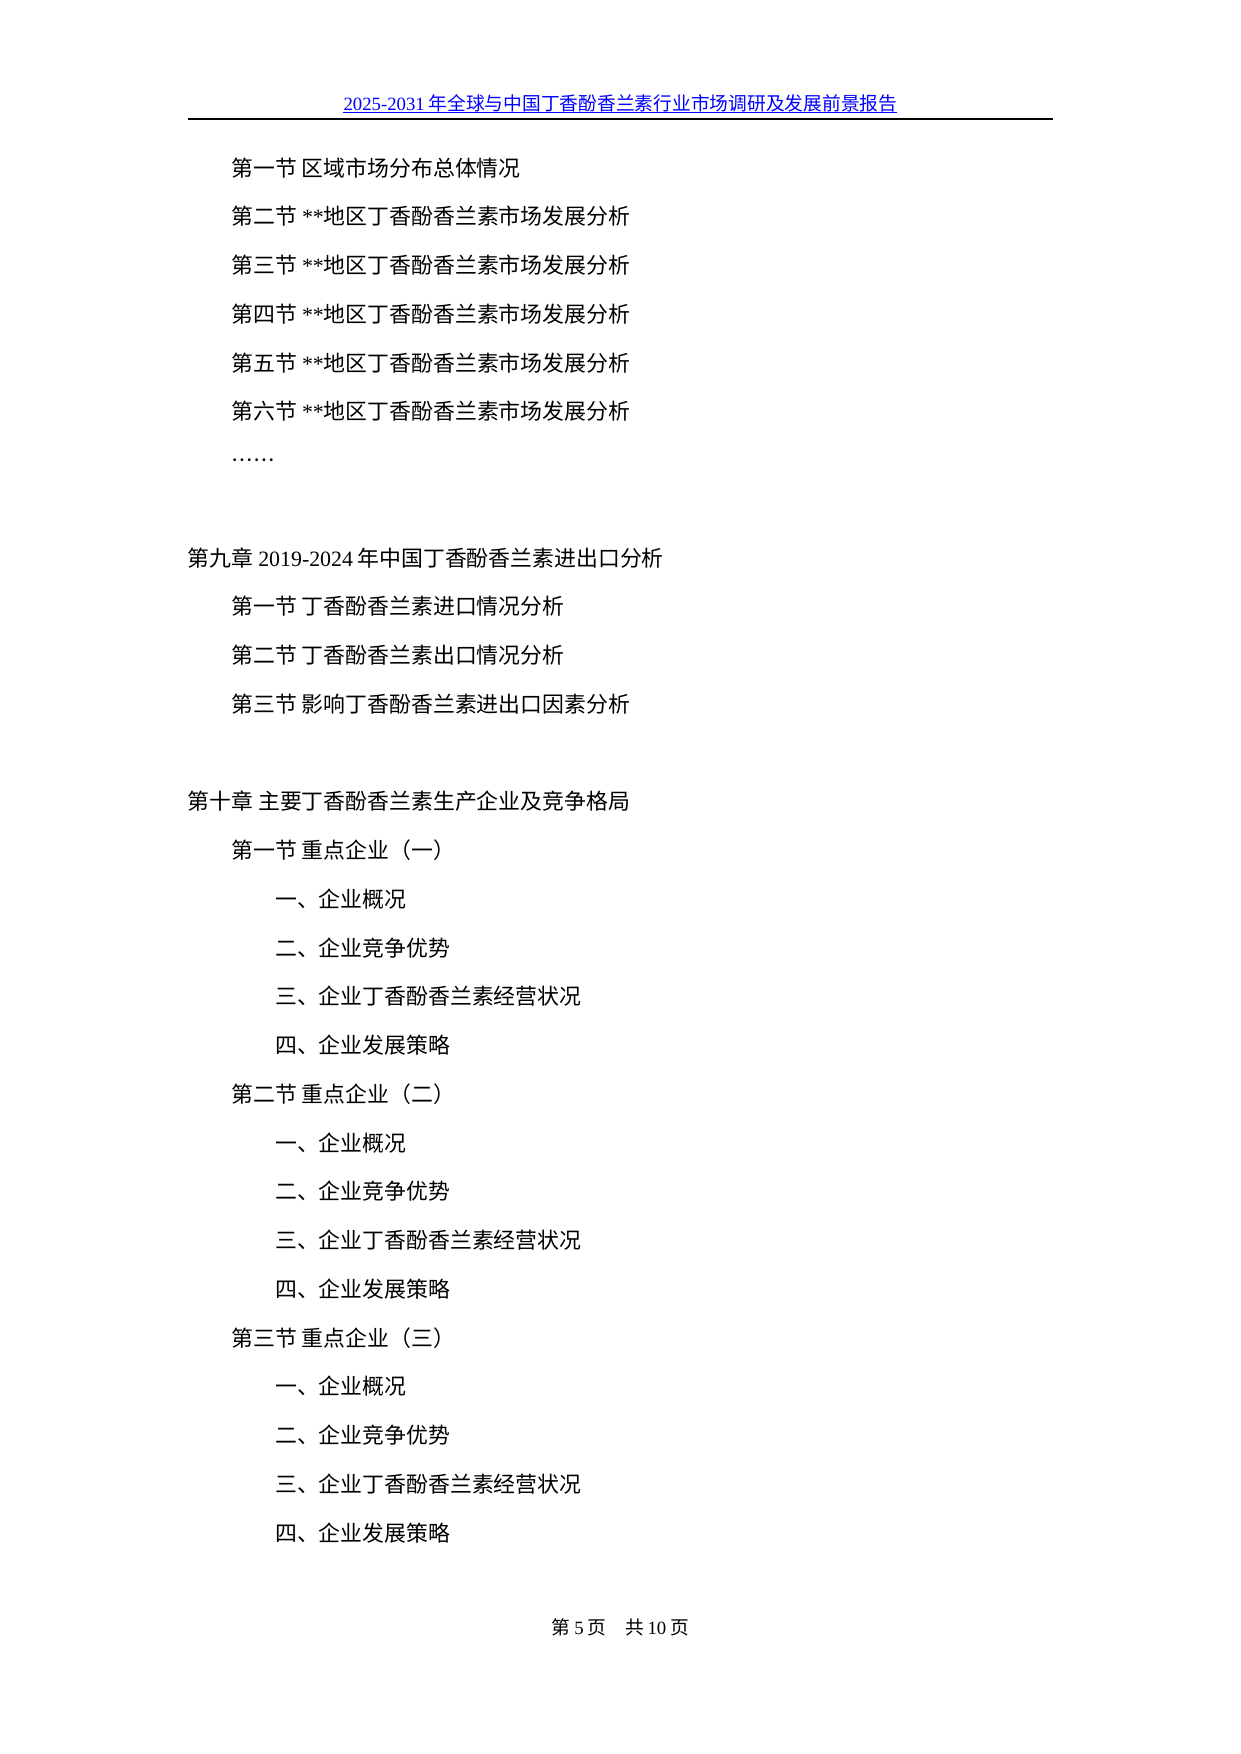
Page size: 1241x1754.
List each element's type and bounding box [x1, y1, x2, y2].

text [187, 150, 1053, 1548]
